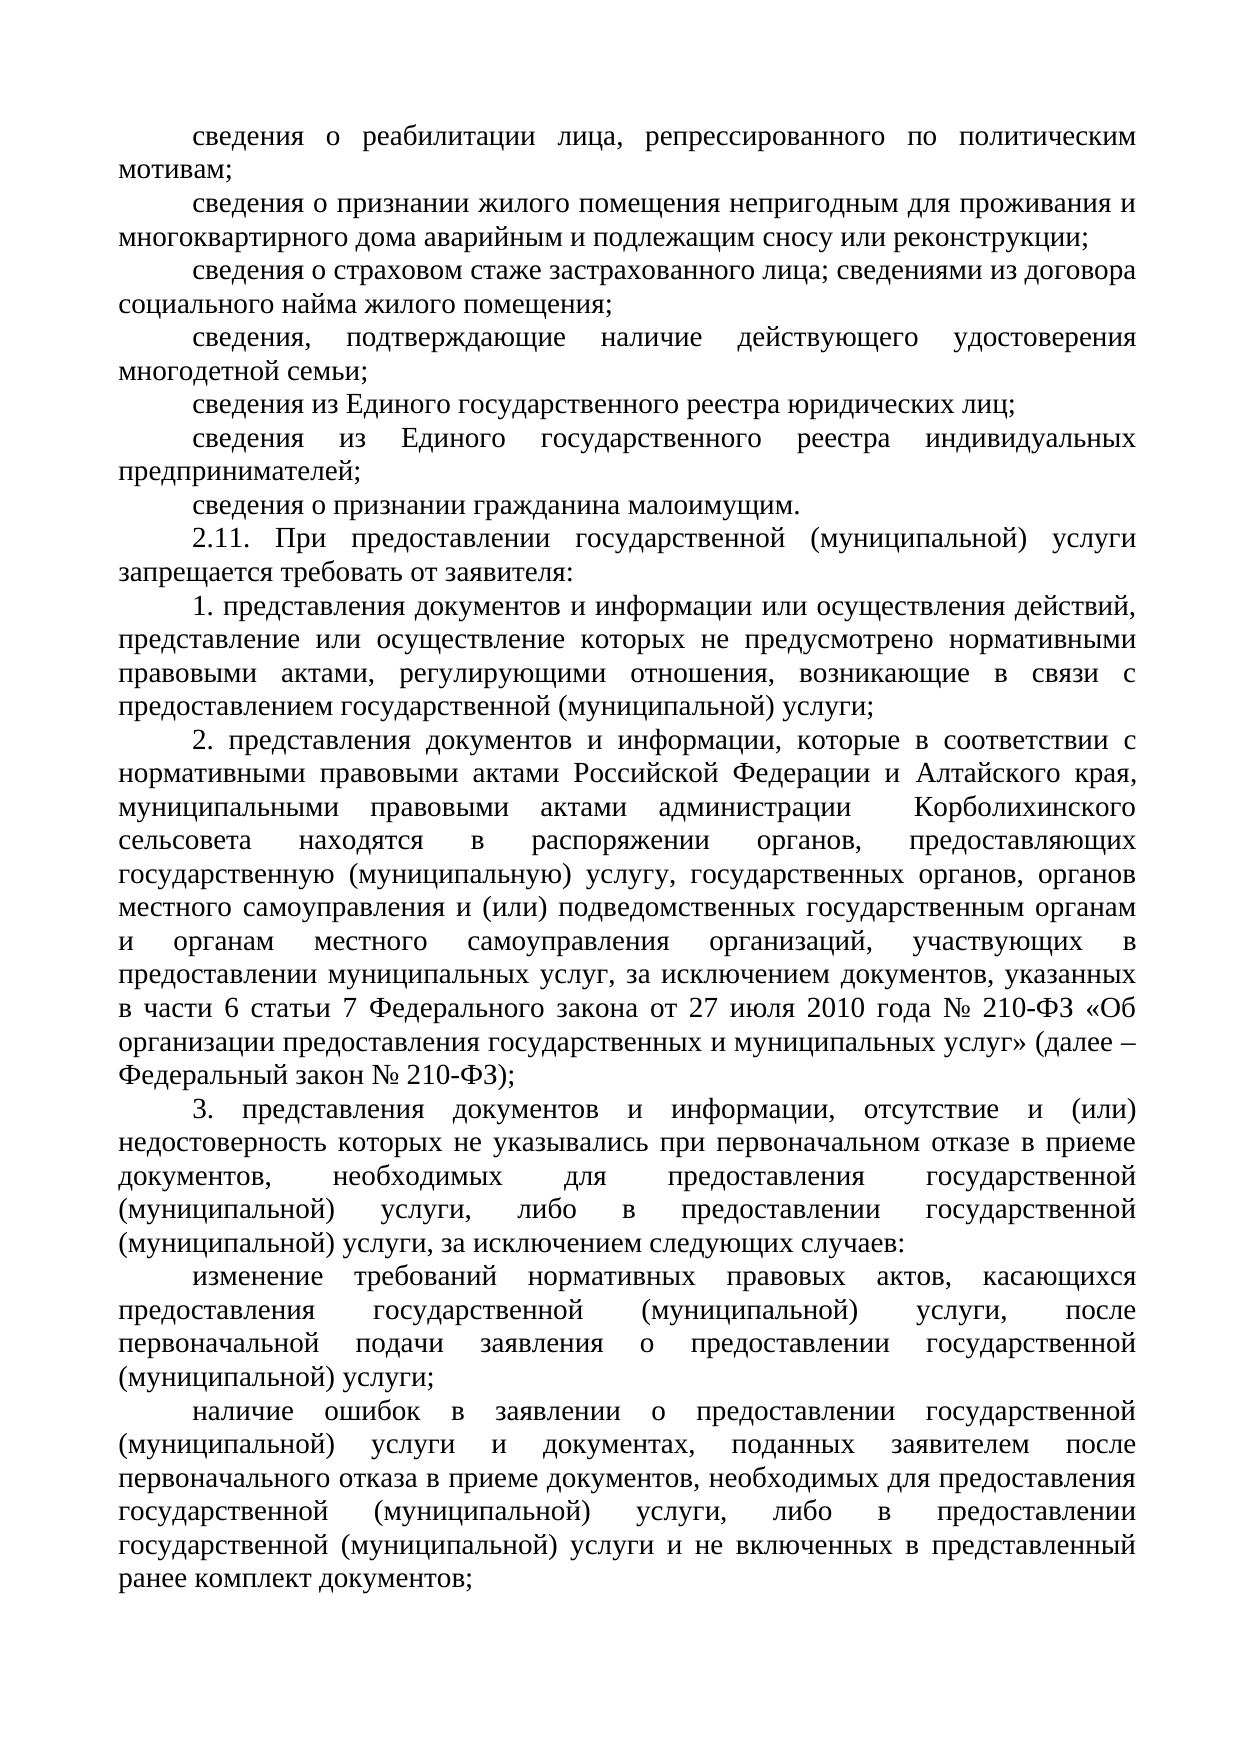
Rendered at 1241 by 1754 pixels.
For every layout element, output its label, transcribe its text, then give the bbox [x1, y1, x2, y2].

text 2. представления документов и информации, которые в соответствии с нормативными правовыми актами Российской Федерации и Алтайского края, муниципальными правовыми актами администрации Корболихинского сельсовета находятся в распоряжении органов, предоставляющих государственную (муниципальную) услугу, государственных органов, органов местного самоуправления и (или) подведомственных государственным органам и органам местного самоуправления организаций, участвующих в предоставлении муниципальных услуг, за исключением документов, указанных в части 6 статьи 7 Федерального закона от 27 июля 2010 года № 210-ФЗ «Об организации предоставления государственных и муниципальных услуг» (далее – Федеральный закон № 210-ФЗ); [118, 722, 1137, 1091]
text сведения о признании гражданина малоимущим. [118, 487, 1137, 521]
text 3. представления документов и информации, отсутствие и (или) недостоверность которых не указывались при первоначальном отказе в приеме документов, необходимых для предоставления государственной (муниципальной) услуги, либо в предоставлении государственной (муниципальной) услуги, за исключением следующих случаев: [118, 1091, 1137, 1258]
text сведения, подтверждающие наличие действующего удостоверения многодетной семьи; [118, 319, 1137, 386]
text сведения о реабилитации лица, репрессированного по политическим мотивам; [118, 118, 1137, 185]
text 1. представления документов и информации или осуществления действий, представление или осуществление которых не предусмотрено нормативными правовыми актами, регулирующими отношения, возникающие в связи с предоставлением государственной (муниципальной) услуги; [118, 588, 1137, 722]
text сведения из Единого государственного реестра индивидуальных предпринимателей; [118, 420, 1137, 487]
text сведения о признании жилого помещения непригодным для проживания и многоквартирного дома аварийным и подлежащим сносу или реконструкции; [118, 185, 1137, 252]
text сведения из Единого государственного реестра юридических лиц; [118, 386, 1137, 420]
text наличие ошибок в заявлении о предоставлении государственной (муниципальной) услуги и документах, поданных заявителем после первоначального отказа в приеме документов, необходимых для предоставления государственной (муниципальной) услуги, либо в предоставлении государственной (муниципальной) услуги и не включенных в представленный ранее комплект документов; [118, 1393, 1137, 1594]
text изменение требований нормативных правовых актов, касающихся предоставления государственной (муниципальной) услуги, после первоначальной подачи заявления о предоставлении государственной (муниципальной) услуги; [118, 1258, 1137, 1393]
text сведения о страховом стаже застрахованного лица; сведениями из договора социального найма жилого помещения; [118, 252, 1137, 319]
text 2.11. При предоставлении государственной (муниципальной) услуги запрещается требовать от заявителя: [118, 521, 1137, 588]
